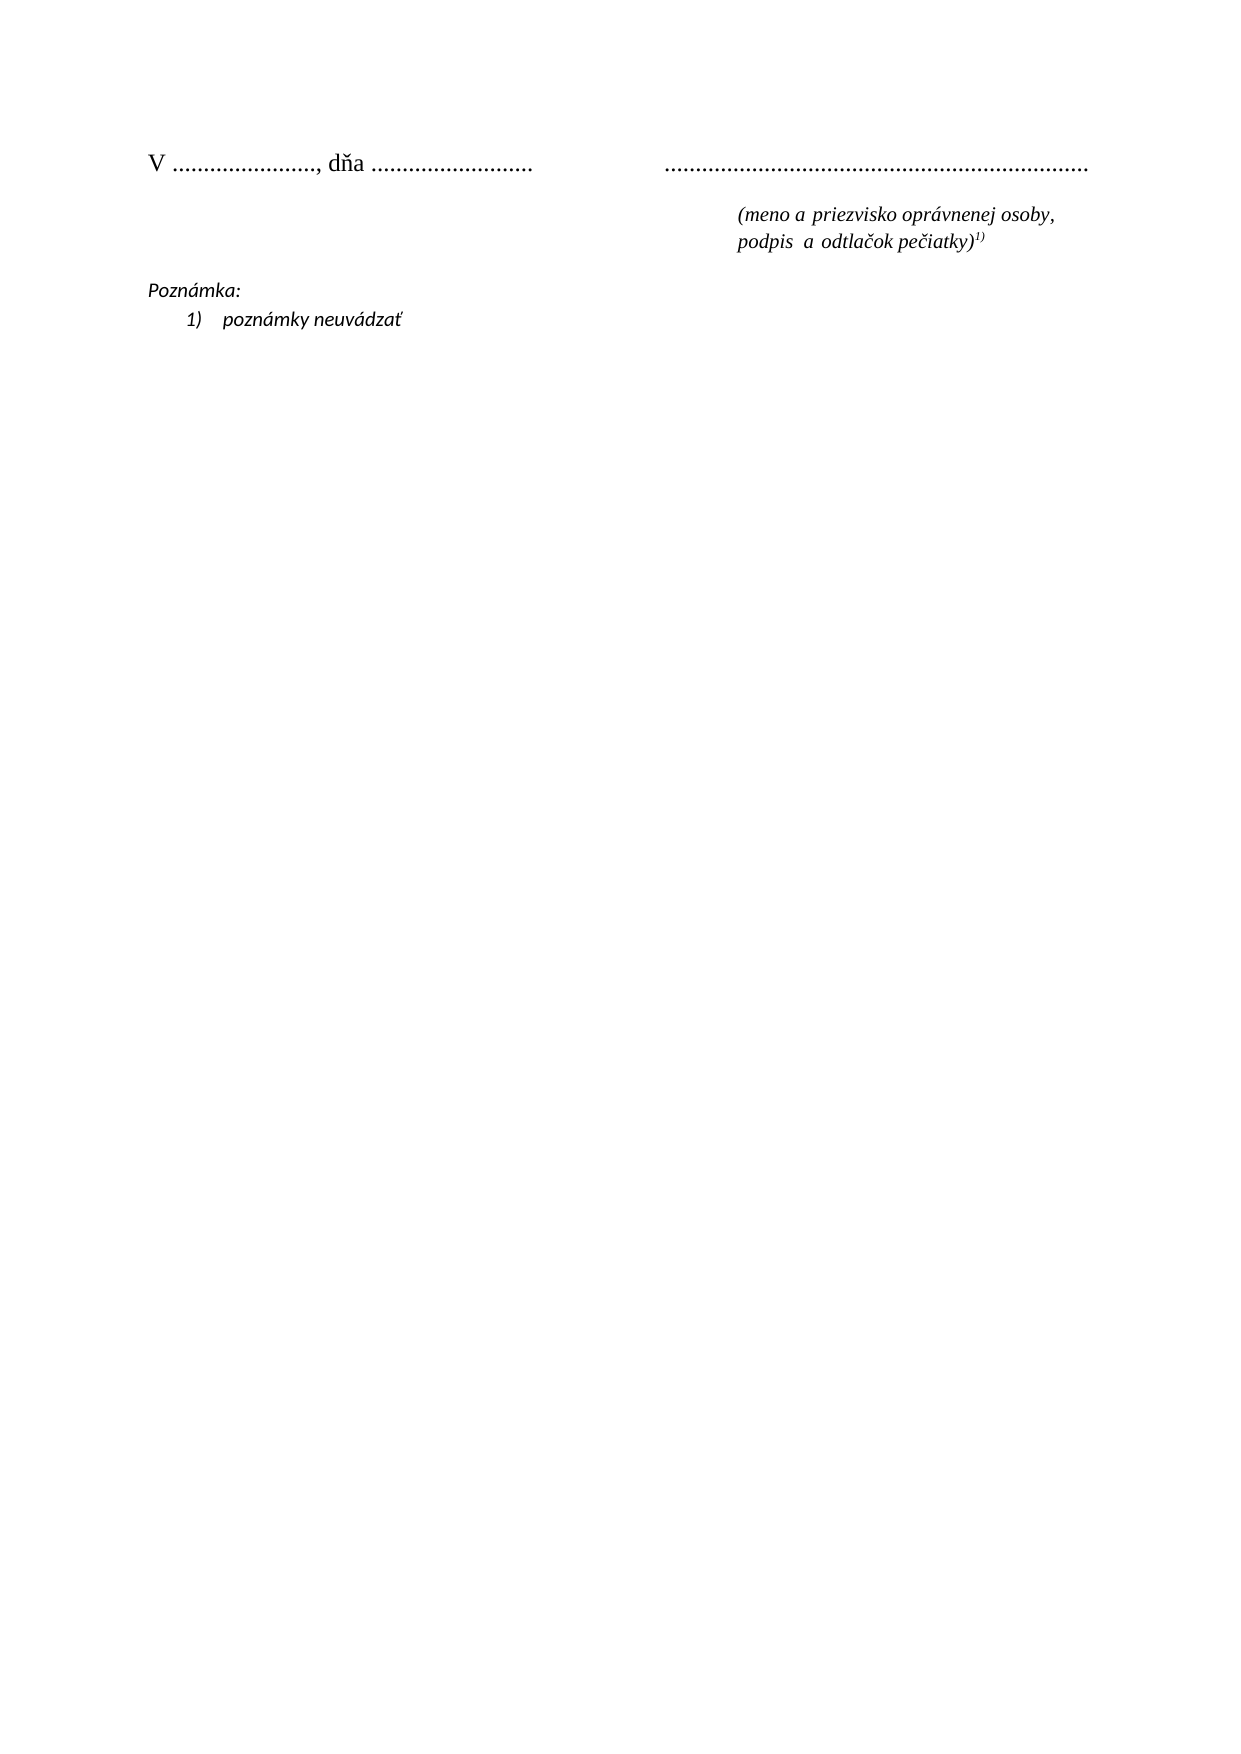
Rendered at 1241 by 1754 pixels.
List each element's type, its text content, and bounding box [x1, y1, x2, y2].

text (meno a priezvisko oprávnenej osoby, podpis a odtlačok pečiatky)1) [738, 201, 1093, 253]
text Poznámka: [148, 277, 1093, 303]
text V ......................., dňa .......................... .................................................................... [148, 148, 1093, 176]
list poznámky neuvádzať [185, 307, 1093, 332]
